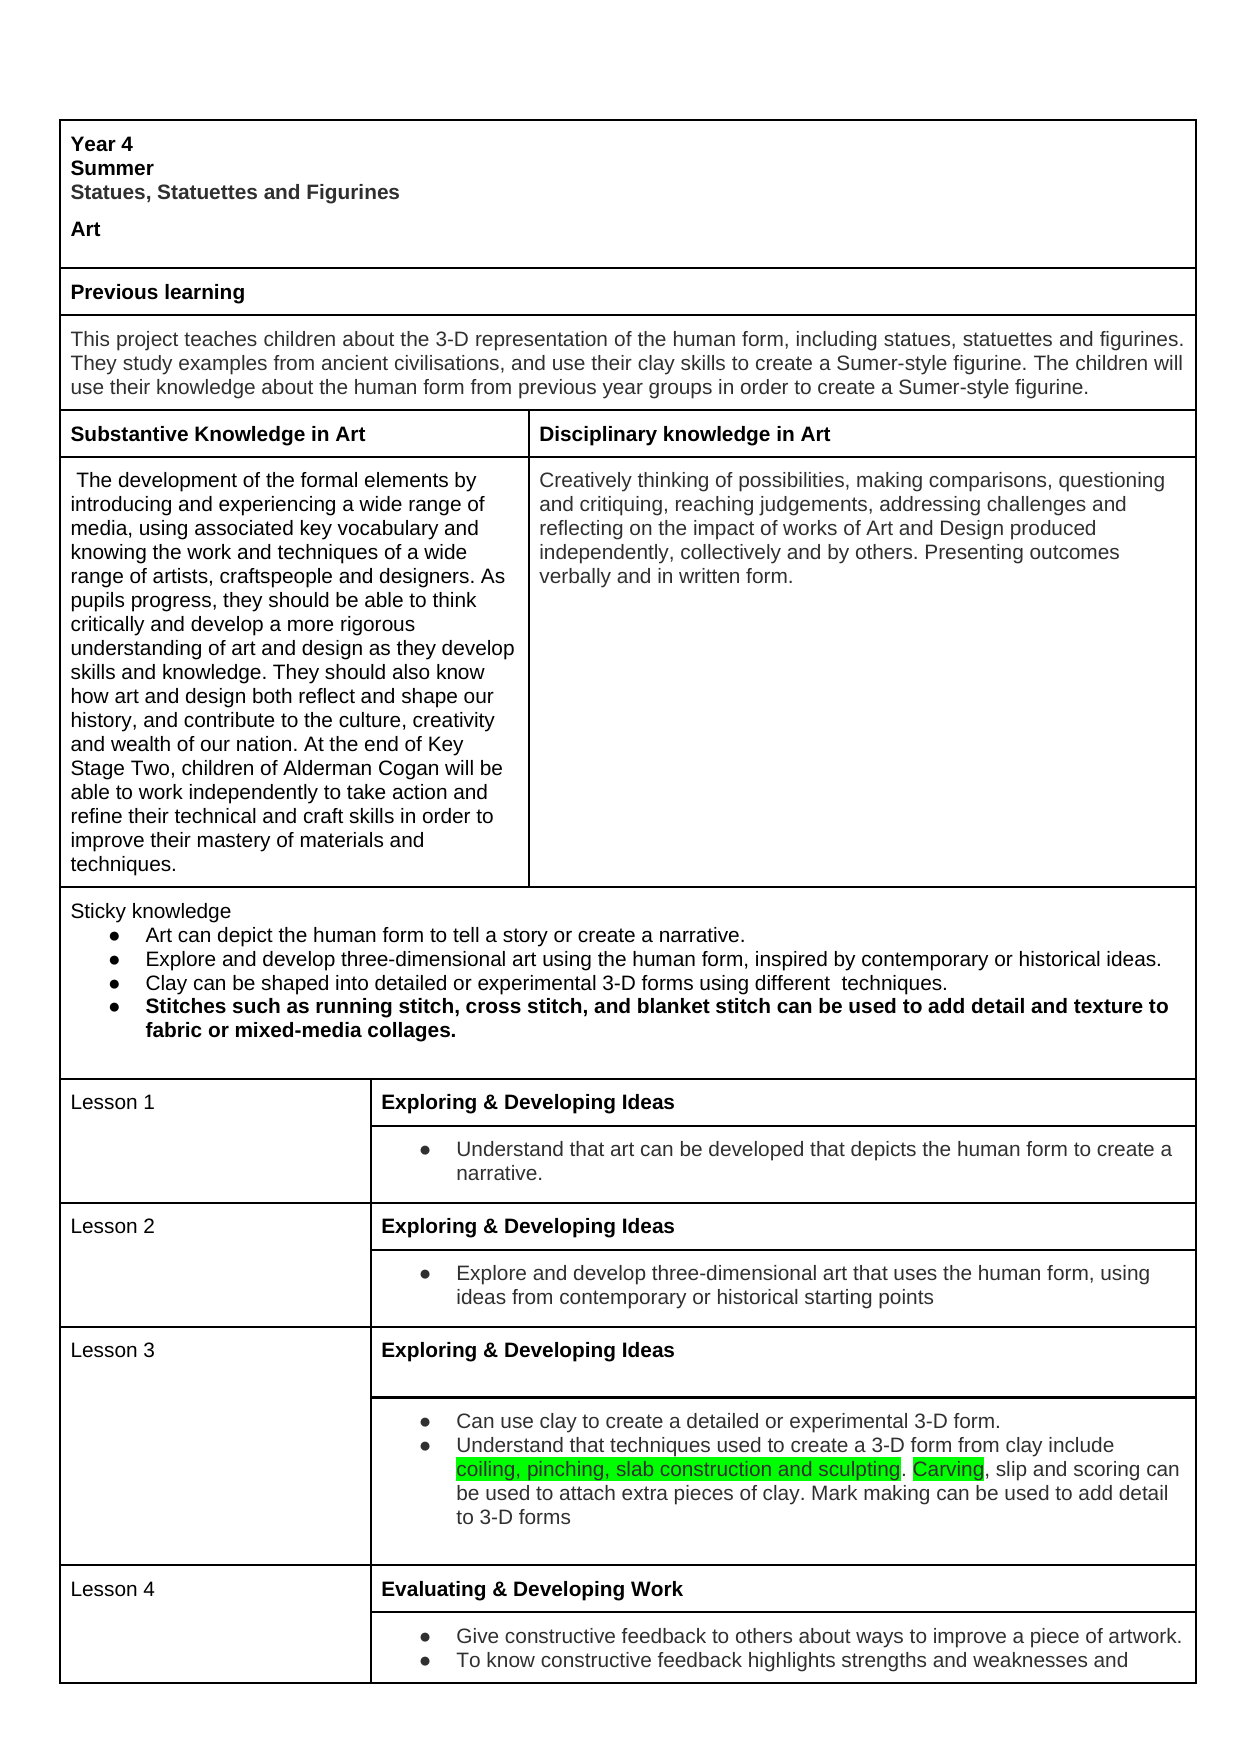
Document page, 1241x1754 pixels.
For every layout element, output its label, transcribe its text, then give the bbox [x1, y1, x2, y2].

table_cell Evaluating & Developing Work [372, 1566, 1195, 1611]
table_cell Exploring & Developing Ideas [372, 1080, 1195, 1124]
table_cell Disciplinary knowledge in Art [530, 411, 1195, 456]
table_cell Lesson 3 [61, 1328, 370, 1564]
table_cell Exploring & Developing Ideas [372, 1204, 1195, 1248]
table_cell Understand that art can be developed that depicts the human form to create a narrative. [372, 1127, 1195, 1202]
table_cell Creatively thinking of possibilities, making comparisons, questioning and critiquing, reaching judgements, addressing challenges and reflecting on the impact of works of Art and Design produced independently, collectively and by others. Presenting outcomes verbally and in written form. [530, 458, 1195, 886]
table_cell Explore and develop three-dimensional art that uses the human form, using ideas from contemporary or historical starting points [372, 1251, 1195, 1326]
table_cell Lesson 1 [61, 1080, 370, 1202]
table_cell Sticky knowledge Art can depict the human form to tell a story or create a narrative. Explore and develop three-dimensional art using the human form, inspired by contemporary or historical ideas. Clay can be shaped into detailed or experimental 3-D forms using different techniques. Stitches such as running stitch, cross stitch, and blanket stitch can be used to add detail and texture to fabric or mixed-media collages. [61, 888, 1195, 1078]
table_cell Substantive Knowledge in Art [61, 411, 528, 456]
table_cell The development of the formal elements by introducing and experiencing a wide range of media, using associated key vocabulary and knowing the work and techniques of a wide range of artists, craftspeople and designers. As pupils progress, they should be able to think critically and develop a more rigorous understanding of art and design as they develop skills and knowledge. They should also know how art and design both reflect and shape our history, and contribute to the culture, creativity and wealth of our nation. At the end of Key Stage Two, children of Alderman Cogan will be able to work independently to take action and refine their technical and craft skills in order to improve their mastery of materials and techniques. [61, 458, 528, 886]
table_cell Lesson 2 [61, 1204, 370, 1326]
table_cell This project teaches children about the 3-D representation of the human form, including statues, statuettes and figurines. They study examples from ancient civilisations, and use their clay skills to create a Sumer-style figurine. The children will use their knowledge about the human form from previous year groups in order to create a Sumer-style figurine. [61, 316, 1195, 409]
table_cell Previous learning [61, 269, 1195, 314]
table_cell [372, 1613, 1195, 1682]
table_cell Exploring & Developing Ideas [372, 1328, 1195, 1396]
table_header Year 4 Summer Statues, Statuettes and Figurines Art [61, 121, 1195, 267]
table_cell Lesson 4 [61, 1566, 370, 1682]
table_cell Can use clay to create a detailed or experimental 3-D form. Understand that techniques used to create a 3-D form from clay include coiling, pinching, slab construction and sculpting. Carving, slip and scoring can be used to attach extra pieces of clay. Mark making can be used to add detail to 3-D forms [372, 1399, 1195, 1564]
